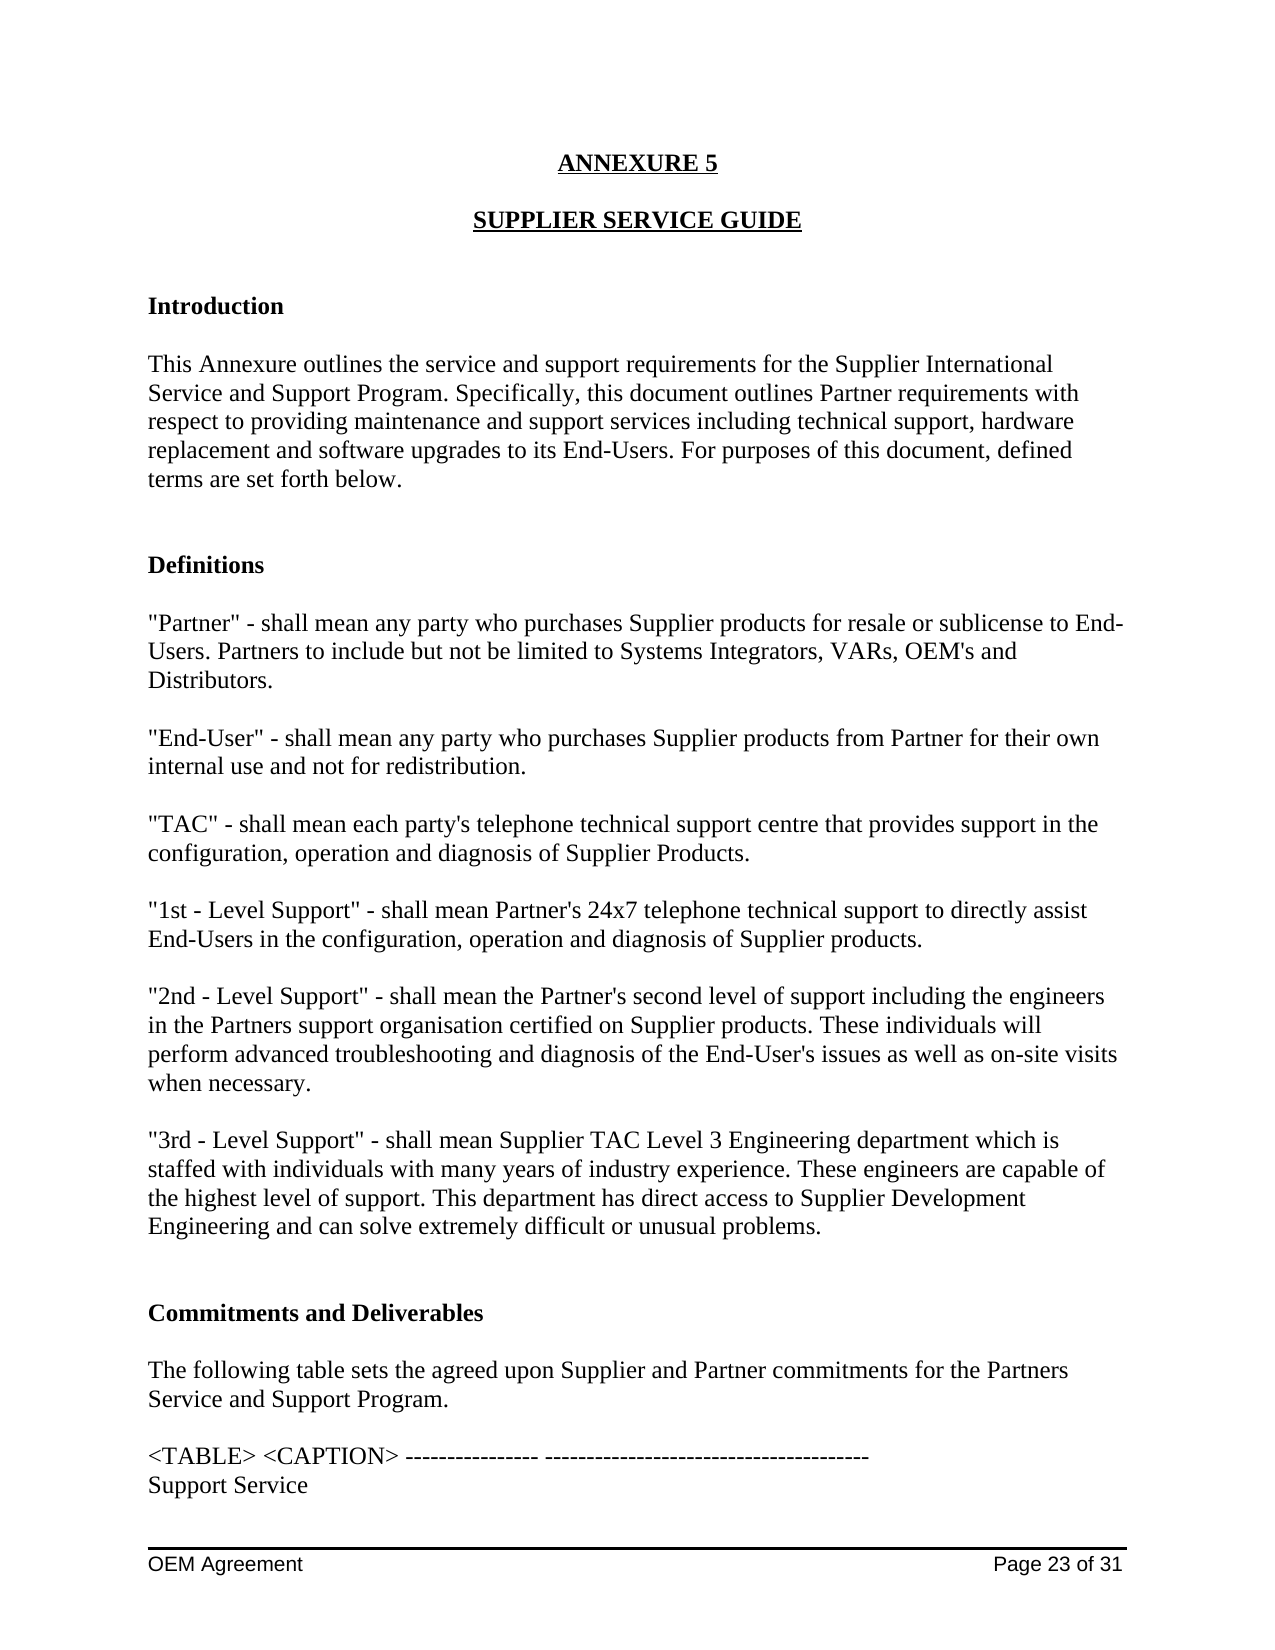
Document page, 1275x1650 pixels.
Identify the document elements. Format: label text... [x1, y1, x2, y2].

text The following table sets the agreed upon Supplier and Partner commitments for the Partners Service and Support Program. [148, 1355, 1127, 1441]
subtitle Commitments and Deliverables [148, 1298, 1127, 1326]
text "3rd - Level Support" - shall mean Supplier TAC Level 3 Engineering department which is staffed with individuals with many years of industry experience. These engineers are capable of the highest level of support. This department has direct access to Supplier Development Engineering and can solve extremely difficult or unusual problems. [148, 1125, 1127, 1269]
subtitle Introduction [148, 291, 1127, 320]
text <TABLE> <CAPTION> ---------------- --------------------------------------- [148, 1441, 1127, 1470]
text "Partner" - shall mean any party who purchases Supplier products for resale or sublicense to End-Users. Partners to include but not be limited to Systems Integrators, VARs, OEM's and Distributors. [148, 608, 1127, 723]
text "2nd - Level Support" - shall mean the Partner's second level of support including the engineers in the Partners support organisation certified on Supplier products. These individuals will perform advanced troubleshooting and diagnosis of the End-User's issues as well as on-site visits when necessary. [148, 981, 1127, 1096]
text "1st - Level Support" - shall mean Partner's 24x7 telephone technical support to directly assist End-Users in the configuration, operation and diagnosis of Supplier products. [148, 895, 1127, 953]
text Support Service [148, 1470, 1127, 1499]
subtitle Definitions [148, 550, 1127, 579]
text "TAC" - shall mean each party's telephone technical support centre that provides support in the configuration, operation and diagnosis of Supplier Products. [148, 809, 1127, 866]
subtitle SUPPLIER SERVICE GUIDE [148, 205, 1127, 234]
text "End-User" - shall mean any party who purchases Supplier products from Partner for their own internal use and not for redistribution. [148, 723, 1127, 780]
text This Annexure outlines the service and support requirements for the Supplier International Service and Support Program. Specifically, this document outlines Partner requirements with respect to providing maintenance and support services including technical support, hardware replacement and software upgrades to its End-Users. For purposes of this document, defined terms are set forth below. [148, 349, 1127, 521]
subtitle ANNEXURE 5 [148, 148, 1127, 176]
